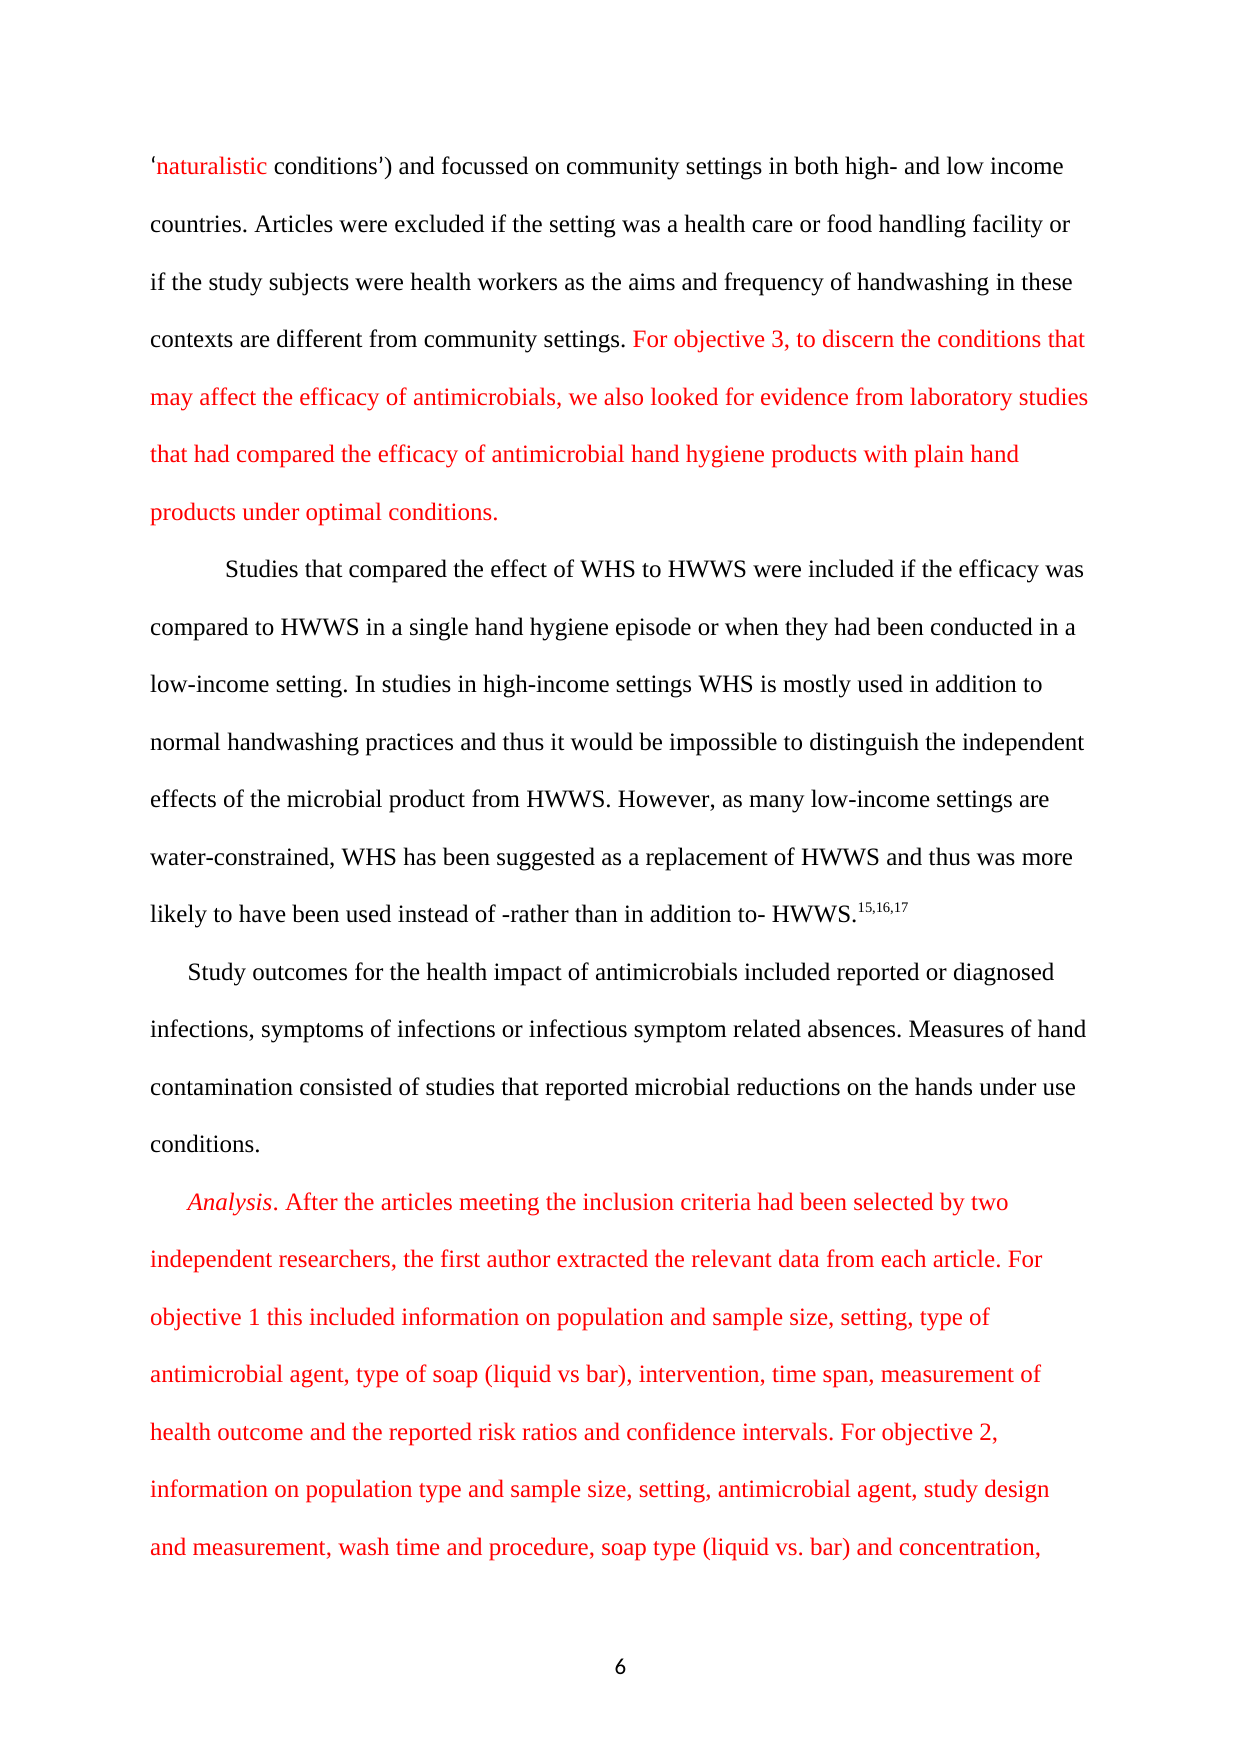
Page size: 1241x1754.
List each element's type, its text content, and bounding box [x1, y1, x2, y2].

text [150, 150, 1090, 526]
text Studies that compared the effect of WHS to HWWS were included if the efficacy was compared to HWWS in a single hand hygiene episode or when they had been conducted in a low-income setting. In studies in high-income settings WHS is mostly used in addition to normal handwashing practices and thus it would be impossible to distinguish the independent effects of the microbial product from HWWS. However, as many low-income settings are water-constrained, WHS has been suggested as a replacement of HWWS and thus was more likely to have been used instead of -rather than in addition to- HWWS.15,16,17 [150, 554, 1090, 928]
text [150, 1187, 1090, 1561]
text Study outcomes for the health impact of antimicrobials included reported or diagnosed infections, symptoms of infections or infectious symptom related absences. Measures of hand contamination consisted of studies that reported microbial reductions on the hands under use conditions. [150, 957, 1090, 1158]
